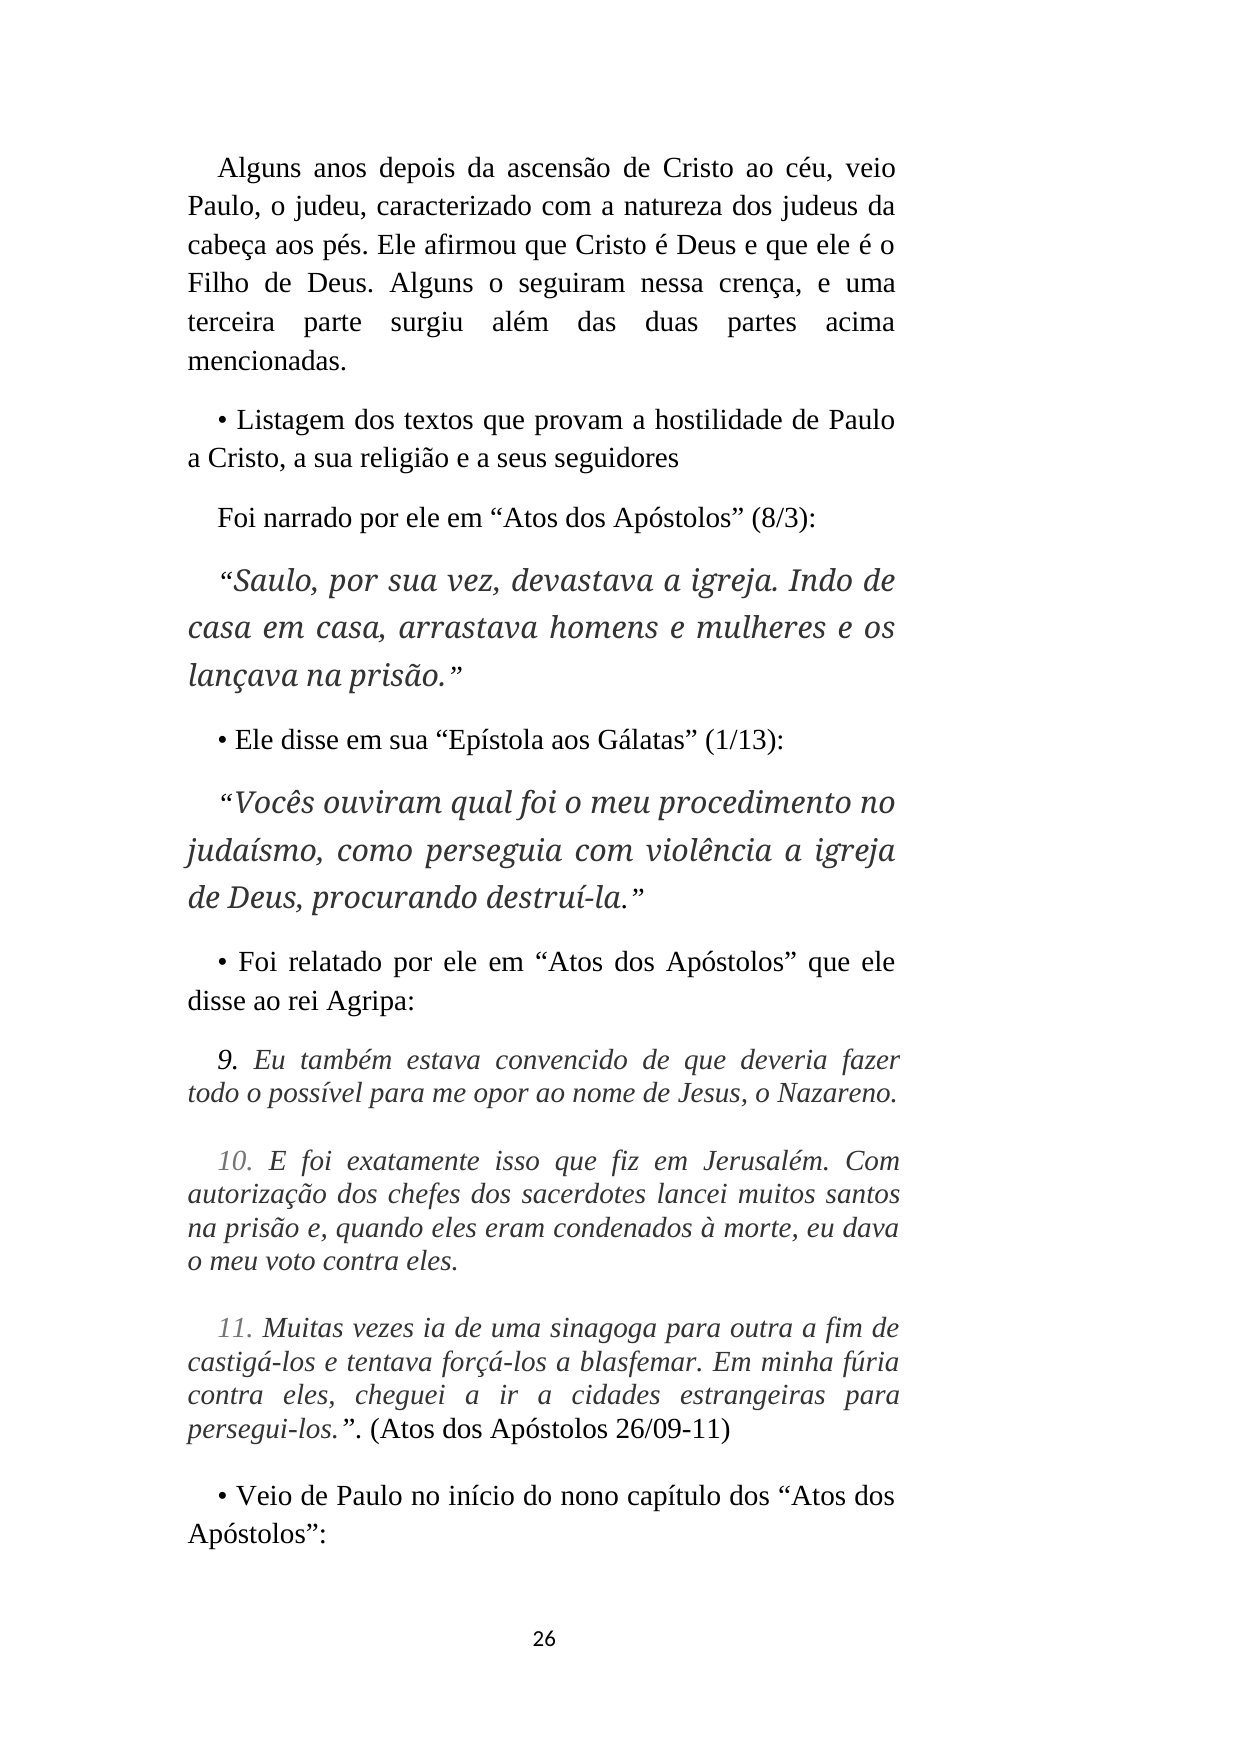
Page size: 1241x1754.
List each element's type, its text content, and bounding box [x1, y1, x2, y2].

text “Saulo, por sua vez, devastava a igreja. Indo de casa em casa, arrastava homens e mulheres e os lançava na prisão.” [187, 559, 896, 695]
text • Ele disse em sua “Epístola aos Gálatas” (1/13): [187, 722, 896, 756]
text • Listagem dos textos que provam a hostilidade de Paulo a Cristo, a sua religião e a seus seguidores [187, 402, 896, 474]
text 11. Muitas vezes ia de uma sinagoga para outra a fim de castigá-los e tentava forçá-los a blasfemar. Em minha fúria contra eles, cheguei a ir a cidades estrangeiras para persegui-los.”. (Atos dos Apóstolos 26/09-11) [187, 1310, 901, 1444]
text Foi narrado por ele em “Atos dos Apóstolos” (8/3): [187, 500, 896, 533]
text “Vocês ouviram qual foi o meu procedimento no judaísmo, como perseguia com violência a igreja de Deus, procurando destruí-la.” [187, 781, 896, 917]
text Alguns anos depois da ascensão de Cristo ao céu, veio Paulo, o judeu, caracterizado com a natureza dos judeus da cabeça aos pés. Ele afirmou que Cristo é Deus e que ele é o Filho de Deus. Alguns o seguiram nessa crença, e uma terceira parte surgiu além das duas partes acima mencionadas. [187, 150, 896, 376]
text • Veio de Paulo no início do nono capítulo dos “Atos dos Apóstolos”: [187, 1478, 896, 1550]
text 9. Eu também estava convencido de que deveria fazer todo o possível para me opor ao nome de Jesus, o Nazareno. [187, 1042, 901, 1109]
text • Foi relatado por ele em “Atos dos Apóstolos” que ele disse ao rei Agripa: [187, 944, 896, 1016]
text 10. E foi exatamente isso que fiz em Jerusalém. Com autorização dos chefes dos sacerdotes lancei muitos santos na prisão e, quando eles eram condenados à morte, eu dava o meu voto contra eles. [187, 1143, 901, 1277]
